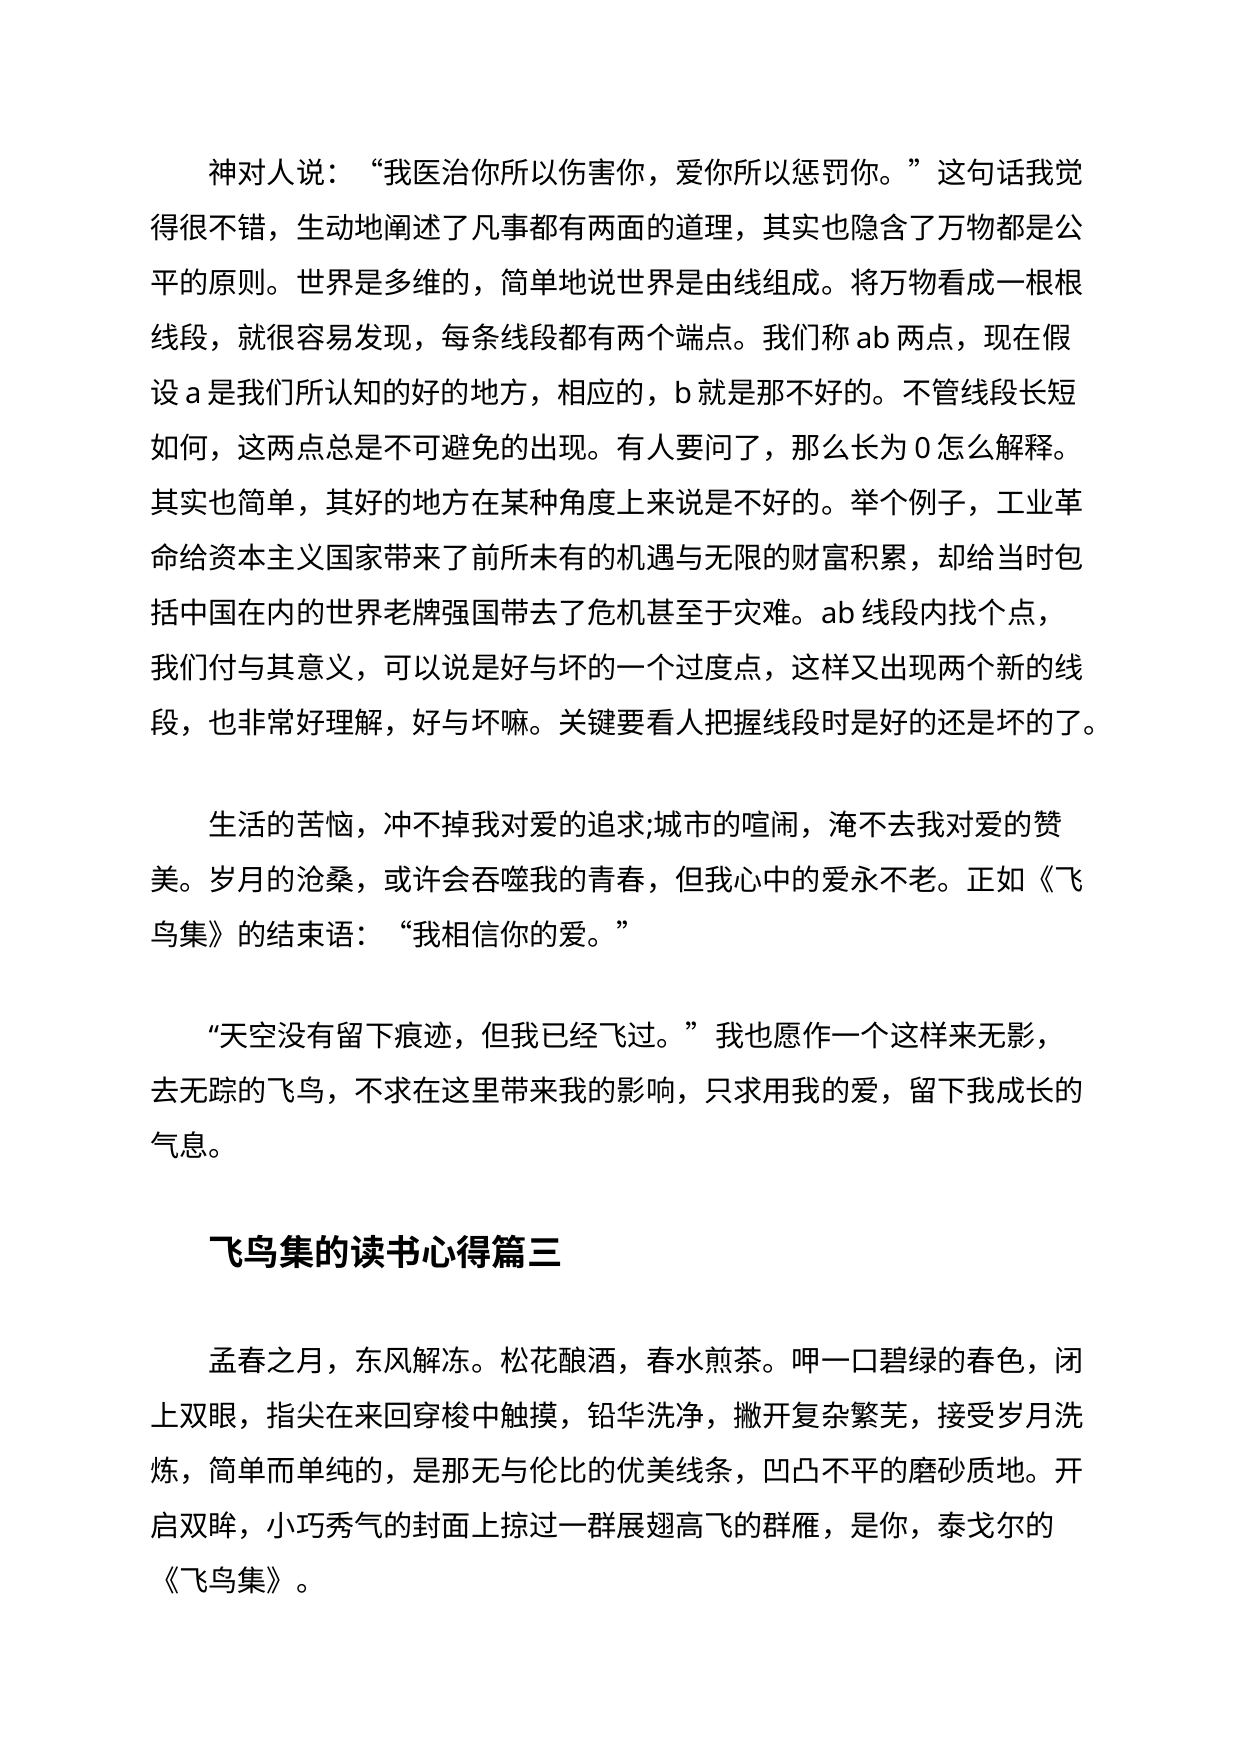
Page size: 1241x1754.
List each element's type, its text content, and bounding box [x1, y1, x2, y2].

text 神对人说：“我医治你所以伤害你，爱你所以惩罚你。”这句话我觉得很不错，生动地阐述了凡事都有两面的道理，其实也隐含了万物都是公平的原则。世界是多维的，简单地说世界是由线组成。将万物看成一根根线段，就很容易发现，每条线段都有两个端点。我们称ab两点，现在假设a是我们所认知的好的地方，相应的，b就是那不好的。不管线段长短如何，这两点总是不可避免的出现。有人要问了，那么长为0怎么解释。其实也简单，其好的地方在某种角度上来说是不好的。举个例子，工业革命给资本主义国家带来了前所未有的机遇与无限的财富积累，却给当时包括中国在内的世界老牌强国带去了危机甚至于灾难。ab线段内找个点，我们付与其意义，可以说是好与坏的一个过度点，这样又出现两个新的线段，也非常好理解，好与坏嘛。关键要看人把握线段时是好的还是坏的了。 [150, 150, 1090, 742]
text 生活的苦恼，冲不掉我对爱的追求;城市的喧闹，淹不去我对爱的赞美。岁月的沧桑，或许会吞噬我的青春，但我心中的爱永不老。正如《飞鸟集》的结束语：“我相信你的爱。” [150, 801, 1090, 953]
text 飞鸟集的读书心得篇三 [150, 1224, 1090, 1276]
text 孟春之月，东风解冻。松花酿酒，春水煎茶。呷一口碧绿的春色，闭上双眼，指尖在来回穿梭中触摸，铅华洗净，撇开复杂繁芜，接受岁月洗炼，简单而单纯的，是那无与伦比的优美线条，凹凸不平的磨砂质地。开启双眸，小巧秀气的封面上掠过一群展翅高飞的群雁，是你，泰戈尔的《飞鸟集》。 [150, 1338, 1090, 1600]
text “天空没有留下痕迹，但我已经飞过。”我也愿作一个这样来无影，去无踪的飞鸟，不求在这里带来我的影响，只求用我的爱，留下我成长的气息。 [150, 1013, 1090, 1165]
